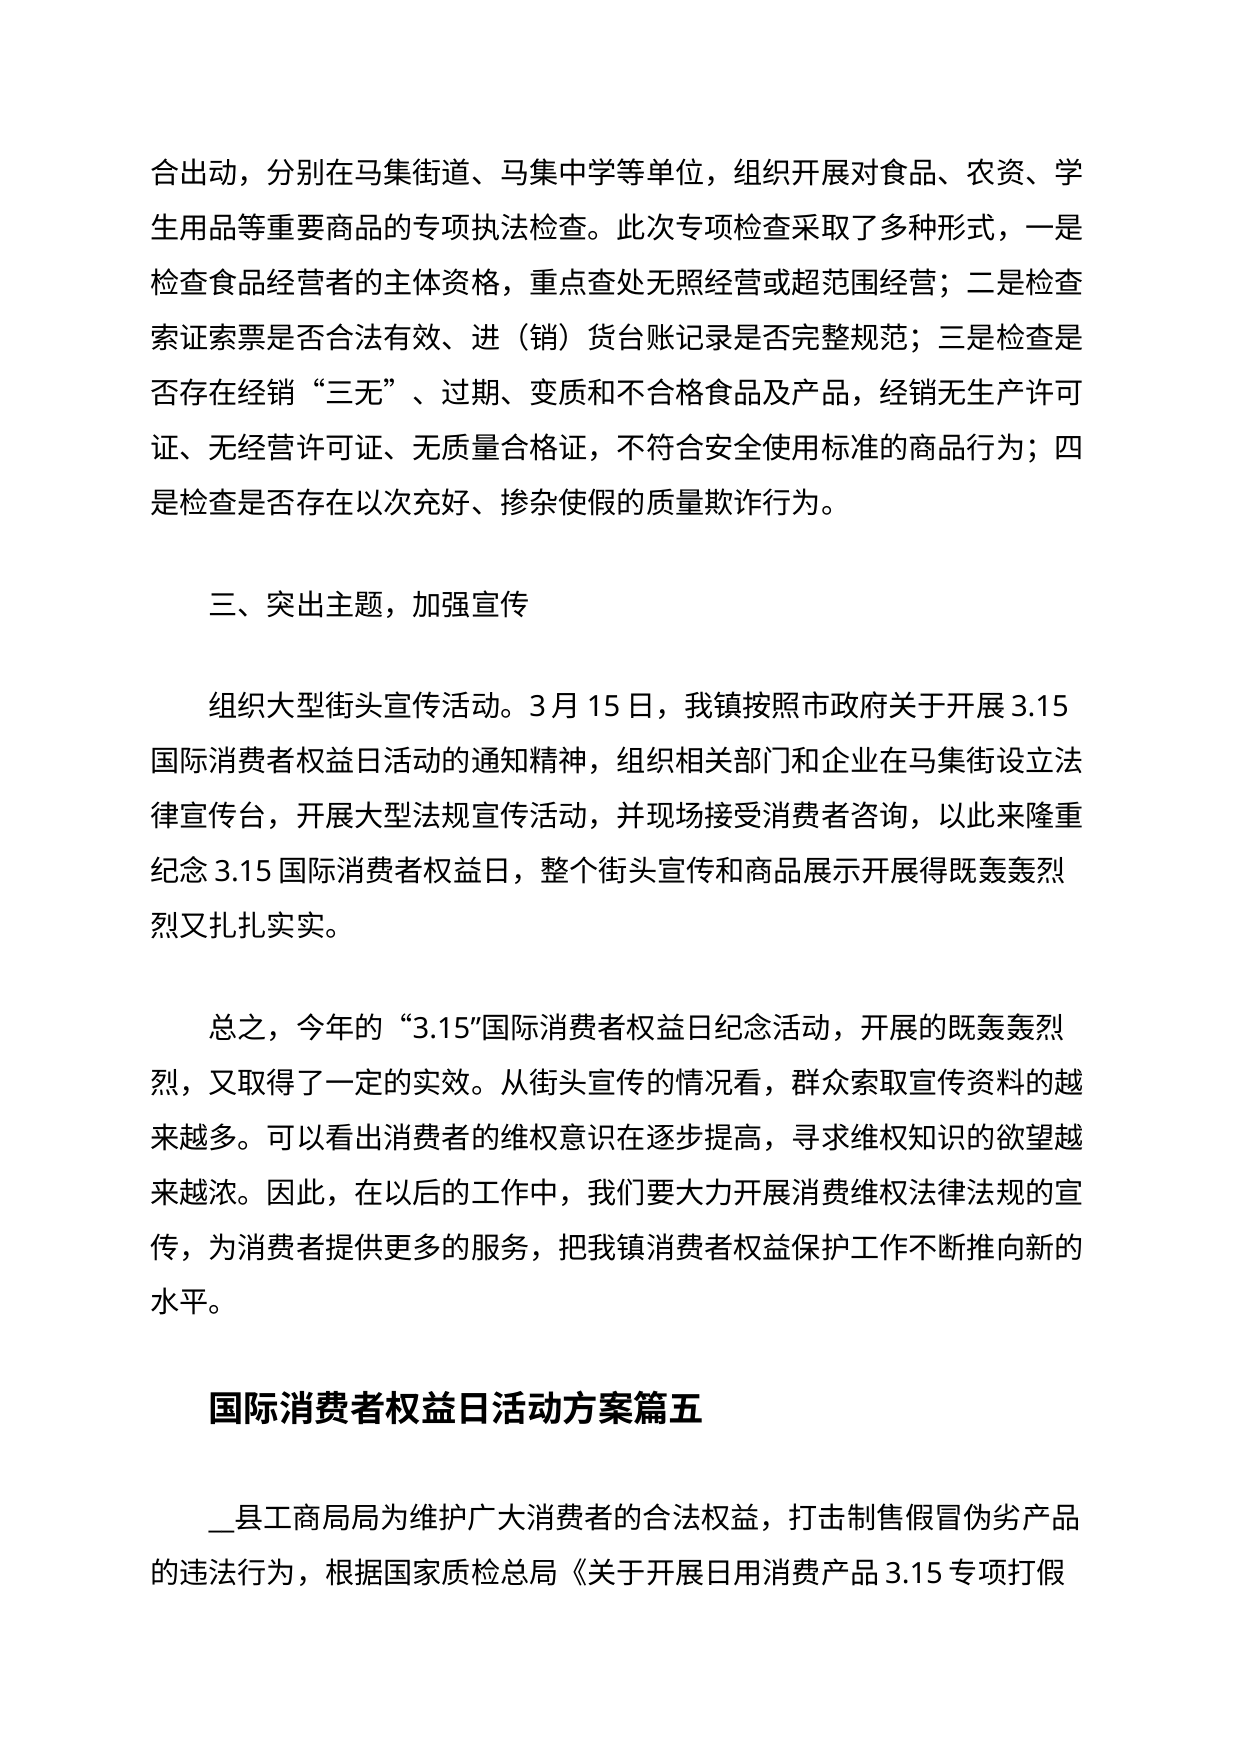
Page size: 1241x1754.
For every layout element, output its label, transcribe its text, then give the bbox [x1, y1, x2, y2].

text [150, 150, 1090, 522]
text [150, 1494, 1090, 1592]
text 三、突出主题，加强宣传 [150, 581, 1090, 623]
text 国际消费者权益日活动方案篇五 [150, 1381, 1090, 1432]
text 总之，今年的“3.15”国际消费者权益日纪念活动，开展的既轰轰烈烈，又取得了一定的实效。从街头宣传的情况看，群众索取宣传资料的越来越多。可以看出消费者的维权意识在逐步提高，寻求维权知识的欲望越来越浓。因此，在以后的工作中，我们要大力开展消费维权法律法规的宣传，为消费者提供更多的服务，把我镇消费者权益保护工作不断推向新的水平。 [150, 1004, 1090, 1321]
text 组织大型街头宣传活动。3月15日，我镇按照市政府关于开展3.15国际消费者权益日活动的通知精神，组织相关部门和企业在马集街设立法律宣传台，开展大型法规宣传活动，并现场接受消费者咨询，以此来隆重纪念3.15国际消费者权益日，整个街头宣传和商品展示开展得既轰轰烈烈又扎扎实实。 [150, 683, 1090, 945]
